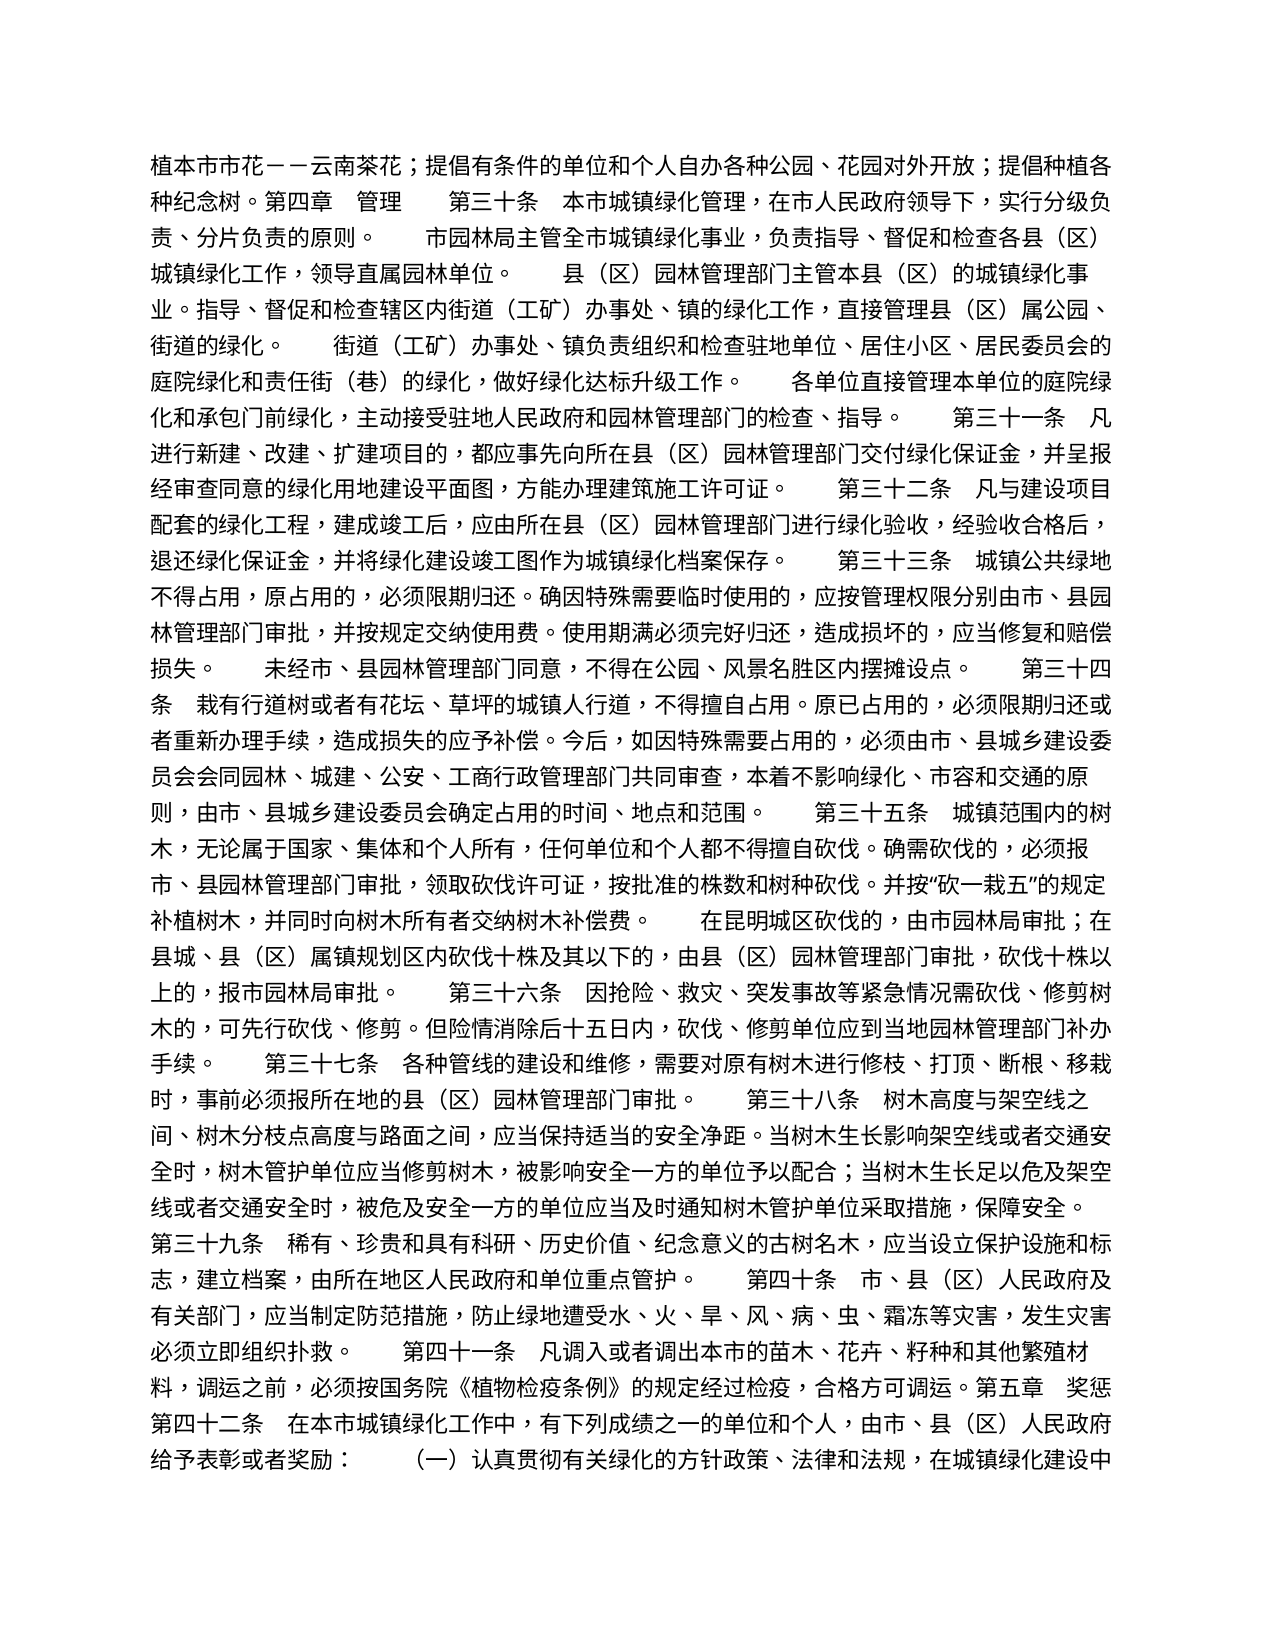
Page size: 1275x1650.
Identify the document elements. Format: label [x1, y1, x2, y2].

text [150, 150, 1125, 1475]
